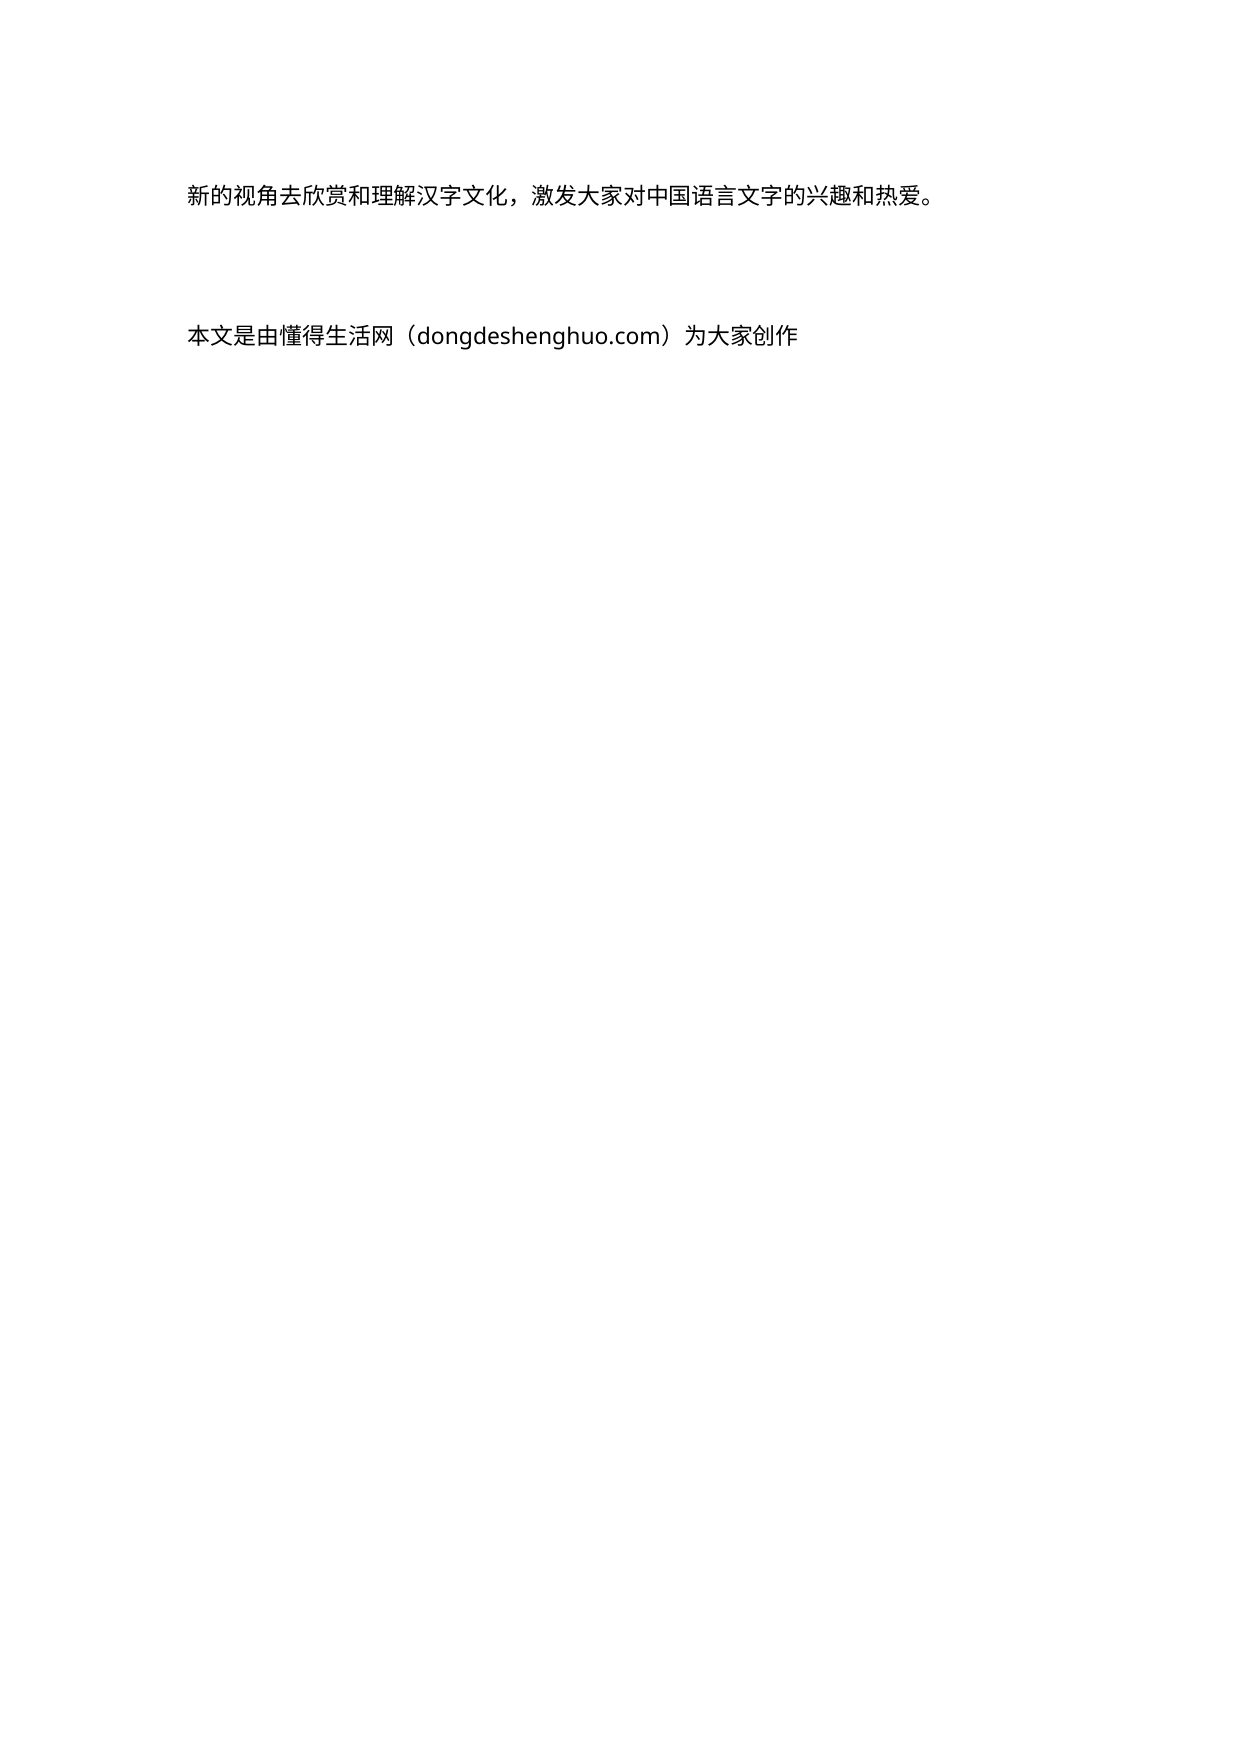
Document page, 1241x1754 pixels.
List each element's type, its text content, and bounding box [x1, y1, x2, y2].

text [187, 162, 1053, 227]
text 本文是由懂得生活网（dongdeshenghuo.com）为大家创作 [187, 302, 1053, 367]
